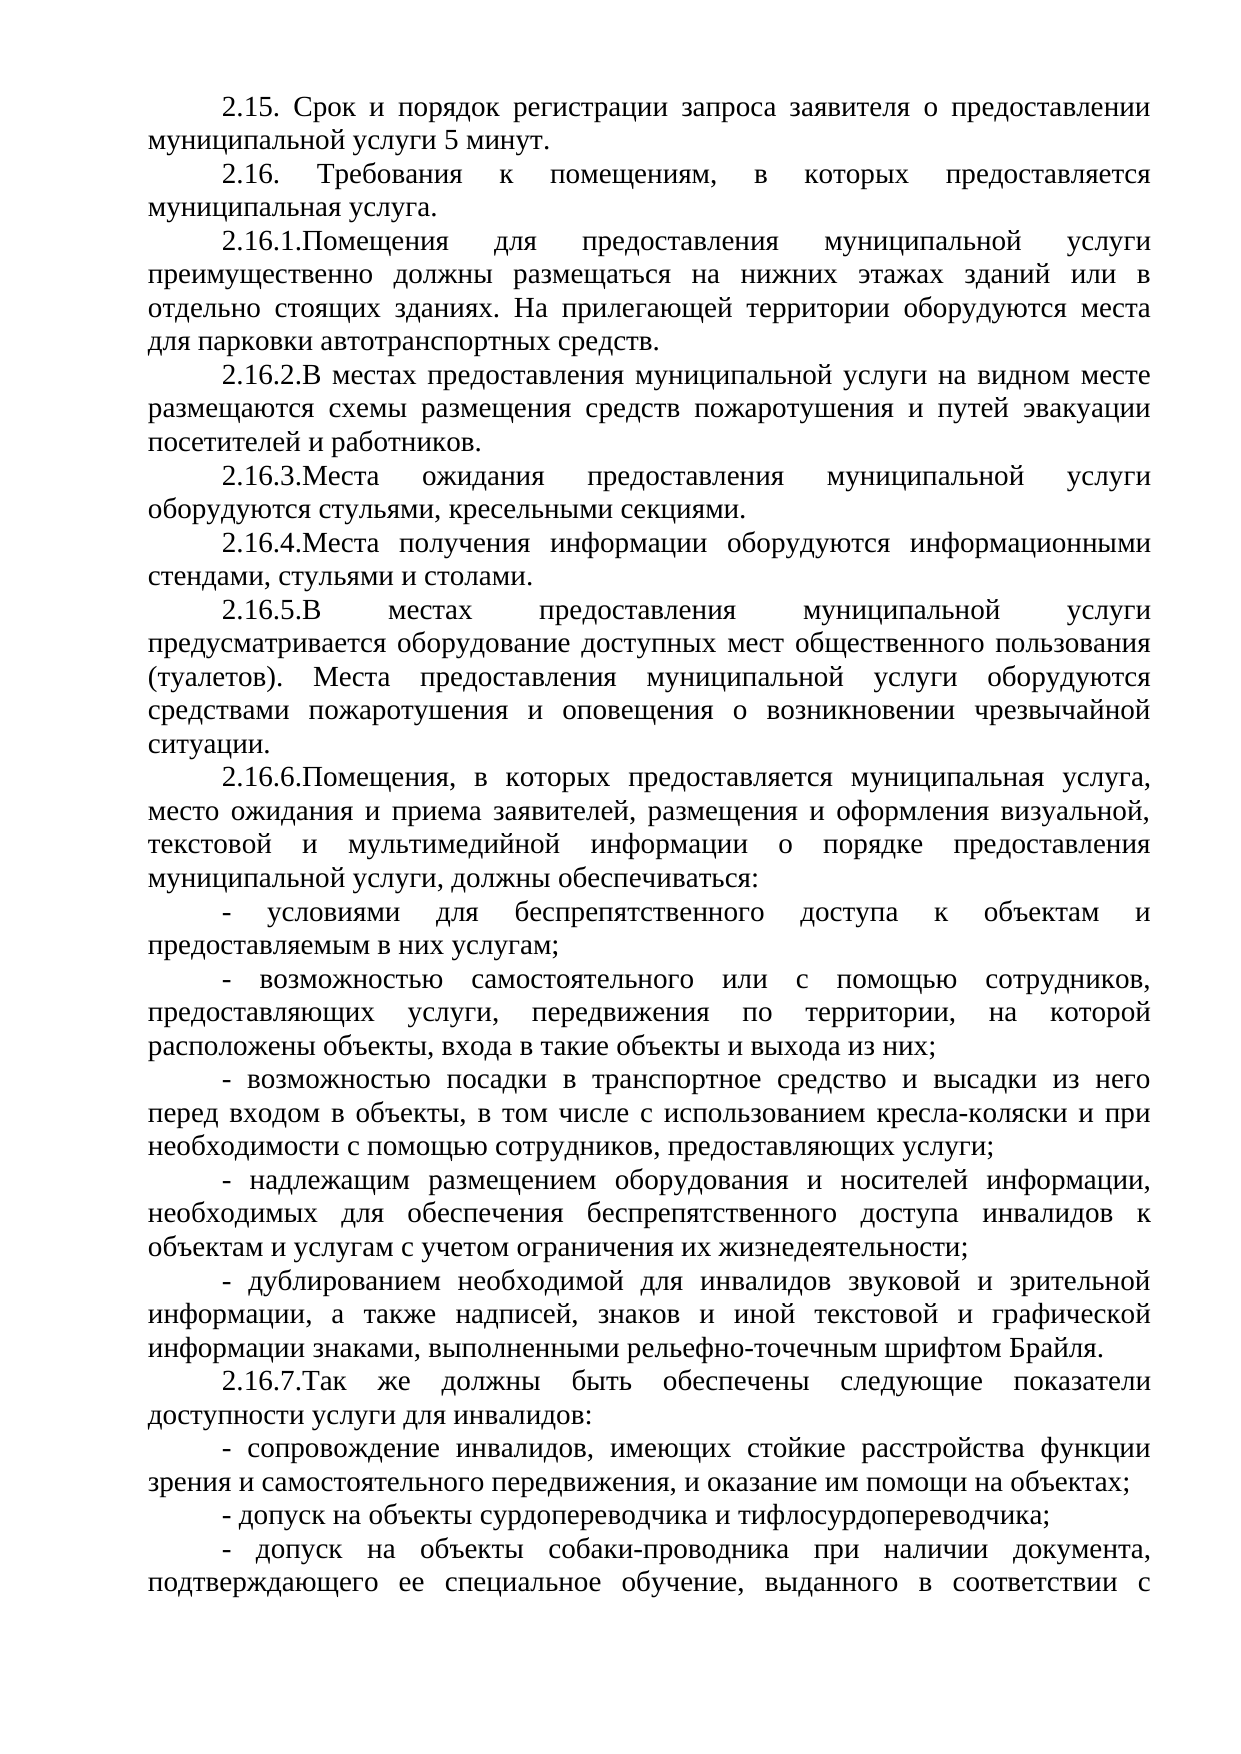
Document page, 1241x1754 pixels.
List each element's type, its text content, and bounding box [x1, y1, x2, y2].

text 2.16.6.Помещения, в которых предоставляется муниципальная услуга, место ожидания и приема заявителей, размещения и оформления визуальной, текстовой и мультимедийной информации о порядке предоставления муниципальной услуги, должны обеспечиваться: [148, 759, 1152, 894]
text - условиями для беспрепятственного доступа к объектам и предоставляемым в них услугам; [148, 894, 1152, 961]
text - сопровождение инвалидов, имеющих стойкие расстройства функции зрения и самостоятельного передвижения, и оказание им помощи на объектах; [148, 1430, 1152, 1497]
text 2.16.3.Места ожидания предоставления муниципальной услуги оборудуются стульями, кресельными секциями. [148, 458, 1152, 525]
text - надлежащим размещением оборудования и носителей информации, необходимых для обеспечения беспрепятственного доступа инвалидов к объектам и услугам с учетом ограничения их жизнедеятельности; [148, 1162, 1152, 1263]
text 2.16.4.Места получения информации оборудуются информационными стендами, стульями и столами. [148, 525, 1152, 592]
text - возможностью посадки в транспортное средство и высадки из него перед входом в объекты, в том числе с использованием кресла-коляски и при необходимости с помощью сотрудников, предоставляющих услуги; [148, 1061, 1152, 1162]
text - дублированием необходимой для инвалидов звуковой и зрительной информации, а также надписей, знаков и иной текстовой и графической информации знаками, выполненными рельефно-точечным шрифтом Брайля. [148, 1263, 1152, 1363]
text 2.16.5.В местах предоставления муниципальной услуги предусматривается оборудование доступных мест общественного пользования (туалетов). Места предоставления муниципальной услуги оборудуются средствами пожаротушения и оповещения о возникновении чрезвычайной ситуации. [148, 592, 1152, 759]
text - возможностью самостоятельного или с помощью сотрудников, предоставляющих услуги, передвижения по территории, на которой расположены объекты, входа в такие объекты и выхода из них; [148, 961, 1152, 1061]
text 2.15. Срок и порядок регистрации запроса заявителя о предоставлении муниципальной услуги 5 минут. [148, 89, 1152, 156]
text 2.16.1.Помещения для предоставления муниципальной услуги преимущественно должны размещаться на нижних этажах зданий или в отдельно стоящих зданиях. На прилегающей территории оборудуются места для парковки автотранспортных средств. [148, 223, 1152, 357]
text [148, 1531, 1152, 1598]
text - допуск на объекты сурдопереводчика и тифлосурдопереводчика; [148, 1497, 1152, 1531]
text 2.16.2.В местах предоставления муниципальной услуги на видном месте размещаются схемы размещения средств пожаротушения и путей эвакуации посетителей и работников. [148, 357, 1152, 458]
text 2.16.7.Так же должны быть обеспечены следующие показатели доступности услуги для инвалидов: [148, 1363, 1152, 1430]
text 2.16. Требования к помещениям, в которых предоставляется муниципальная услуга. [148, 156, 1152, 223]
